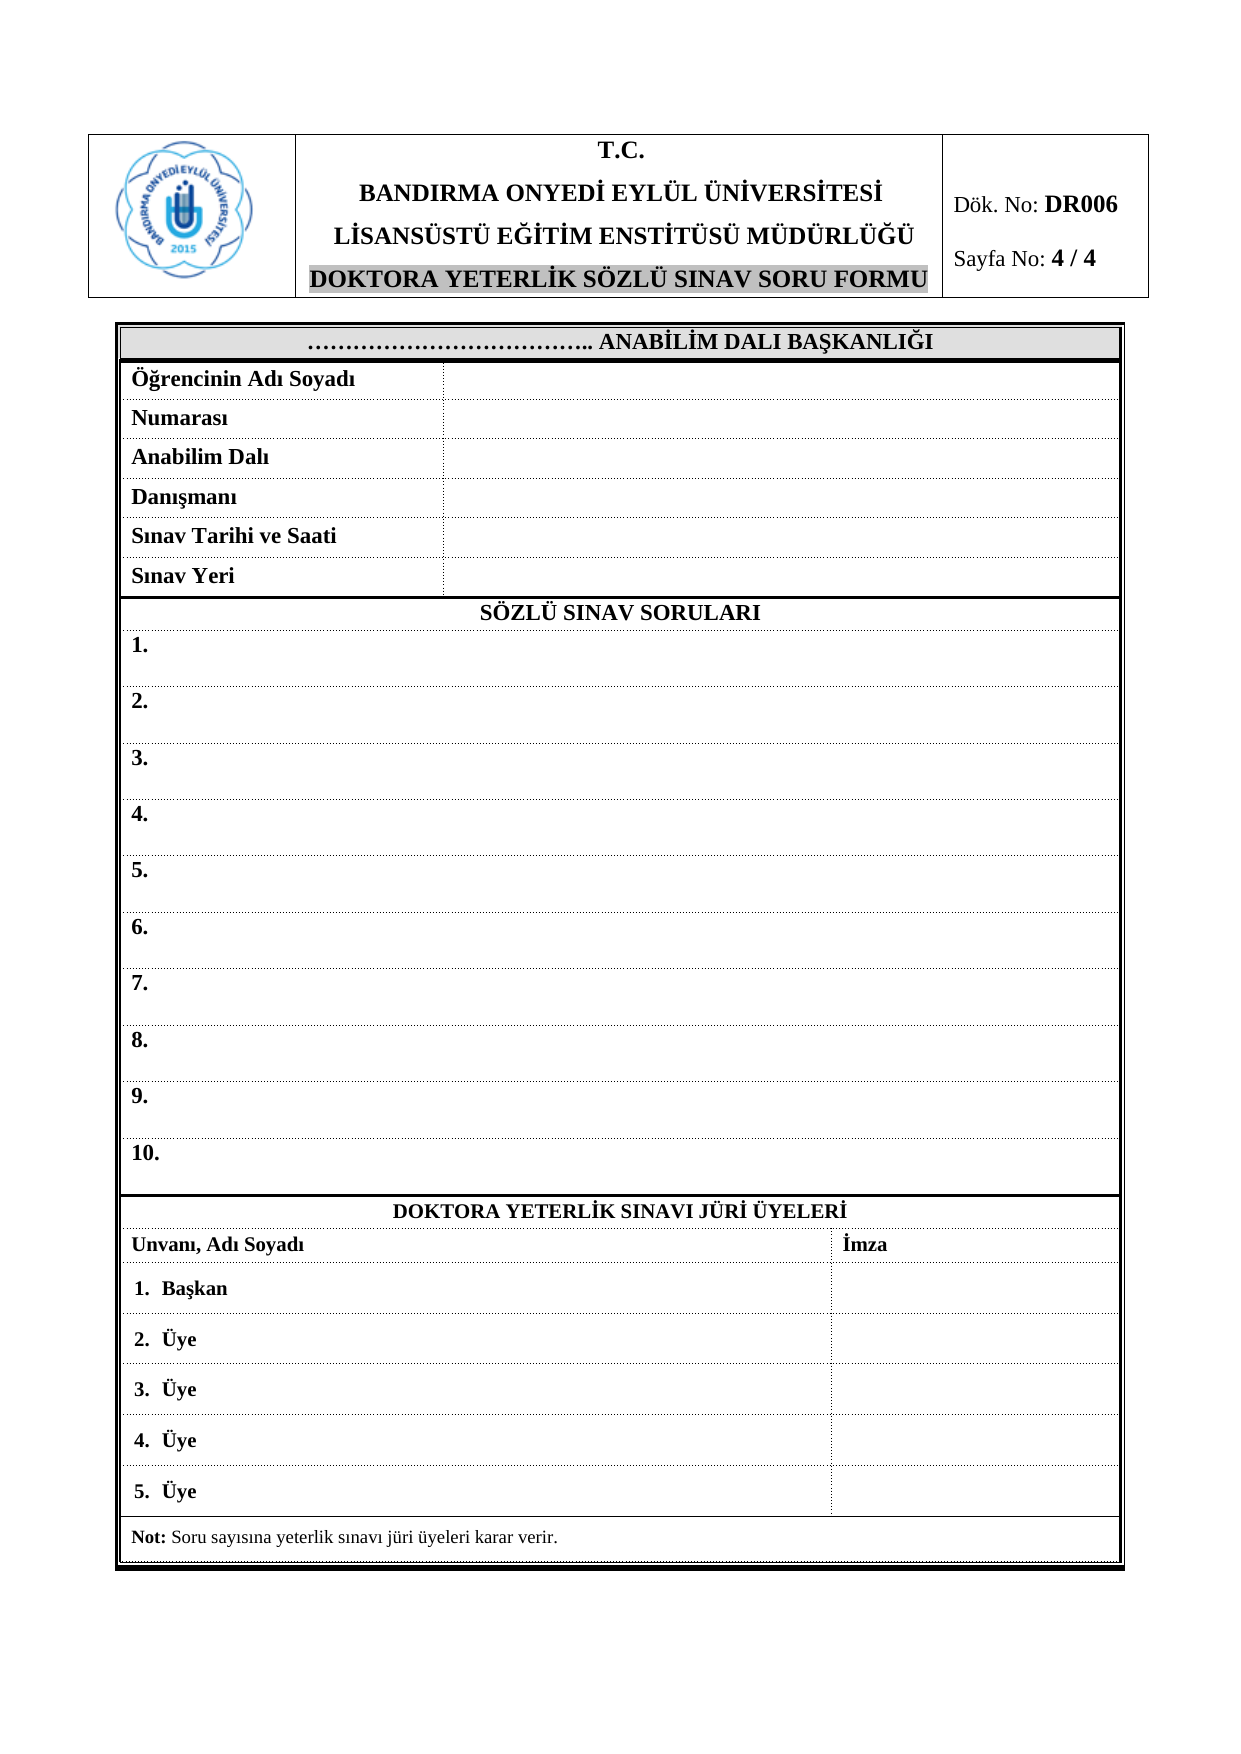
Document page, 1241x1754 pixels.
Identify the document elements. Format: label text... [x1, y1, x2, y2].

table_header T.C. BANDIRMA ONYEDİ EYLÜL ÜNİVERSİTESİ LİSANSÜSTÜ EĞİTİM ENSTİTÜSÜ MÜDÜRLÜĞÜ DOKTORA YETERLİK SÖZLÜ SINAV SORU FORMU [296, 135, 942, 297]
table_header Dök. No: DR006 Sayfa No: 4 / 4 [943, 135, 1148, 297]
table_cell [121, 363, 1119, 596]
table_header [89, 135, 295, 297]
table_cell [121, 1197, 1119, 1516]
table_cell [121, 1517, 1119, 1562]
table_cell [121, 599, 1119, 1194]
table_header ……………………………….. ANABİLİM DALI BAŞKANLIĞI [121, 328, 1119, 358]
picture [111, 137, 257, 283]
